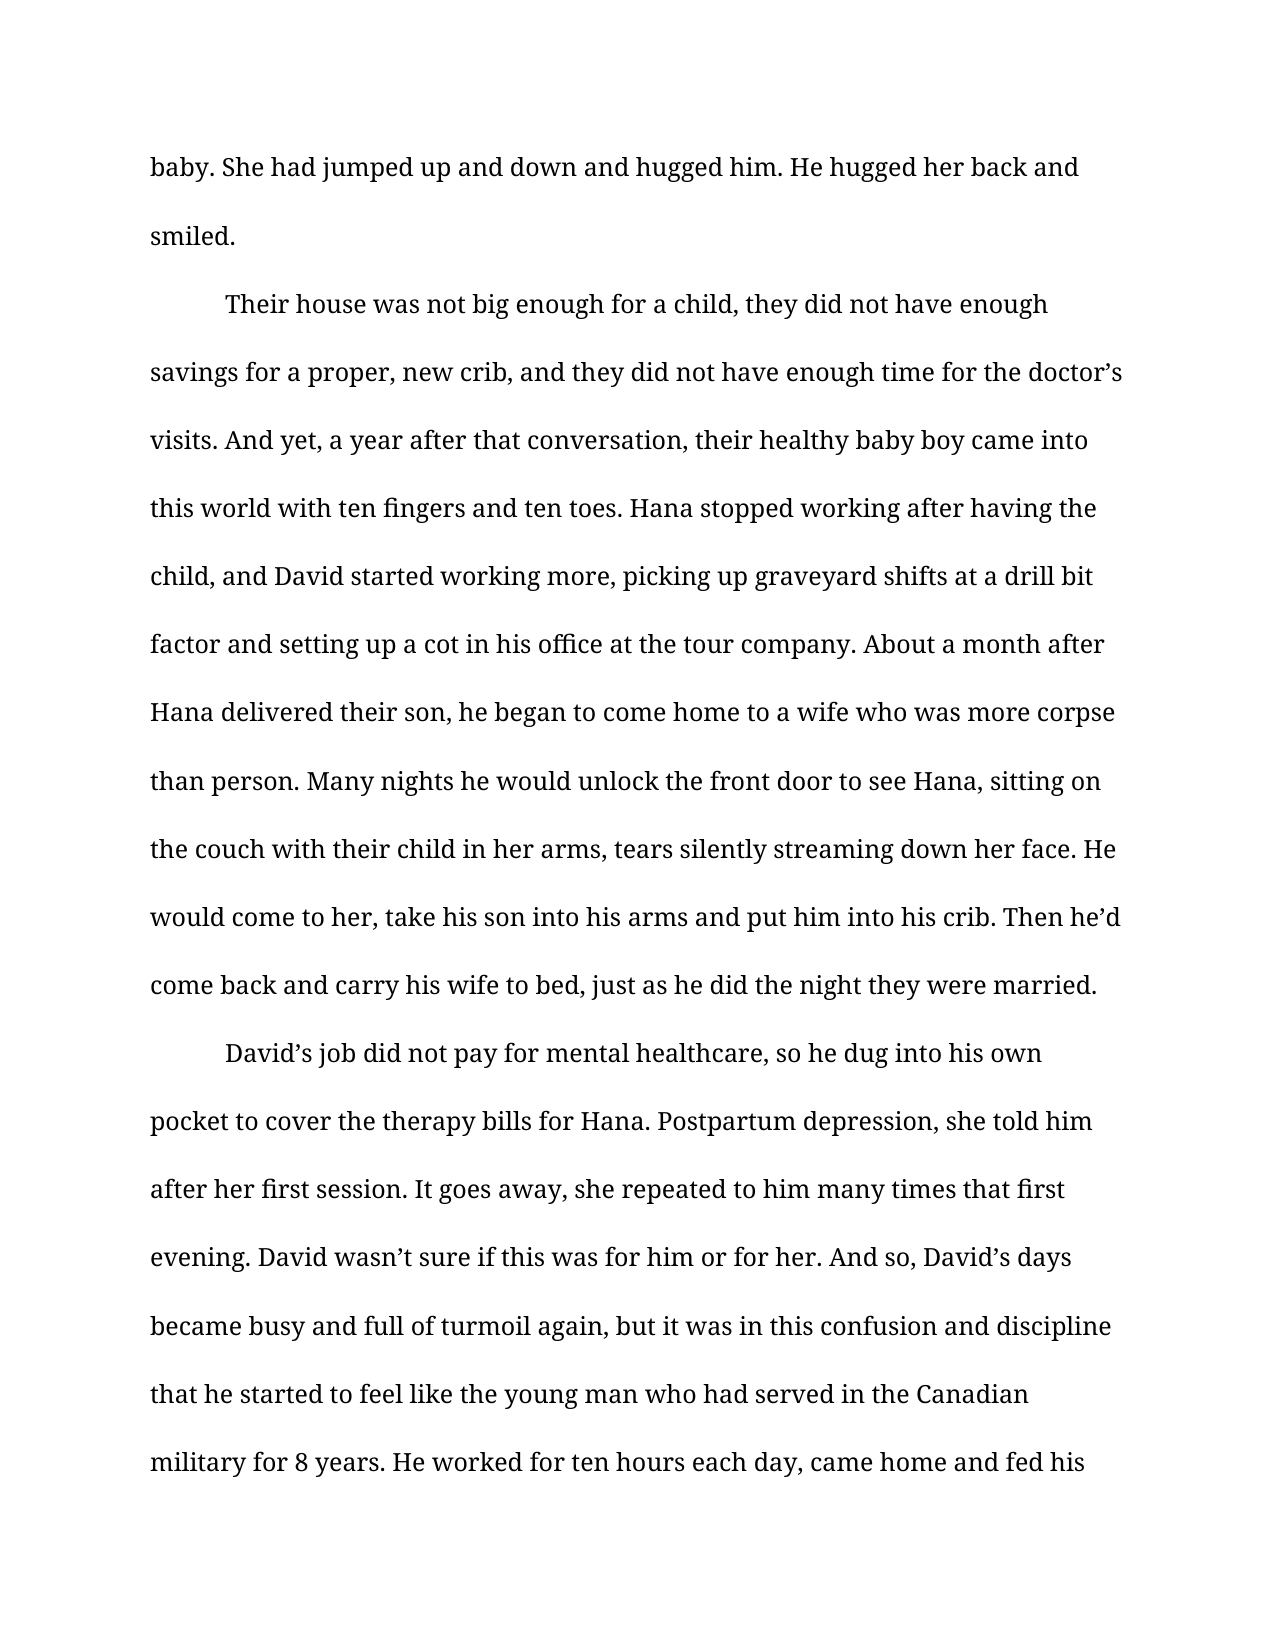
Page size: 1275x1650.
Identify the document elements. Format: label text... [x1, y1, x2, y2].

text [150, 1036, 1125, 1478]
text Their house was not big enough for a child, they did not have enough savings for a proper, new crib, and they did not have enough time for the doctor’s visits. And yet, a year after that conversation, their healthy baby boy came into this world with ten fingers and ten toes. Hana stopped working after having the child, and David started working more, picking up graveyard shifts at a drill bit factor and setting up a cot in his office at the tour company. About a month after Hana delivered their son, he began to come home to a wife who was more corpse than person. Many nights he would unlock the front door to see Hana, sitting on the couch with their child in her arms, tears silently streaming down her face. He would come to her, take his son into his arms and put him into his crib. Then he’d come back and carry his wife to bed, just as he did the night they were married. [150, 286, 1125, 1002]
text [150, 150, 1125, 252]
